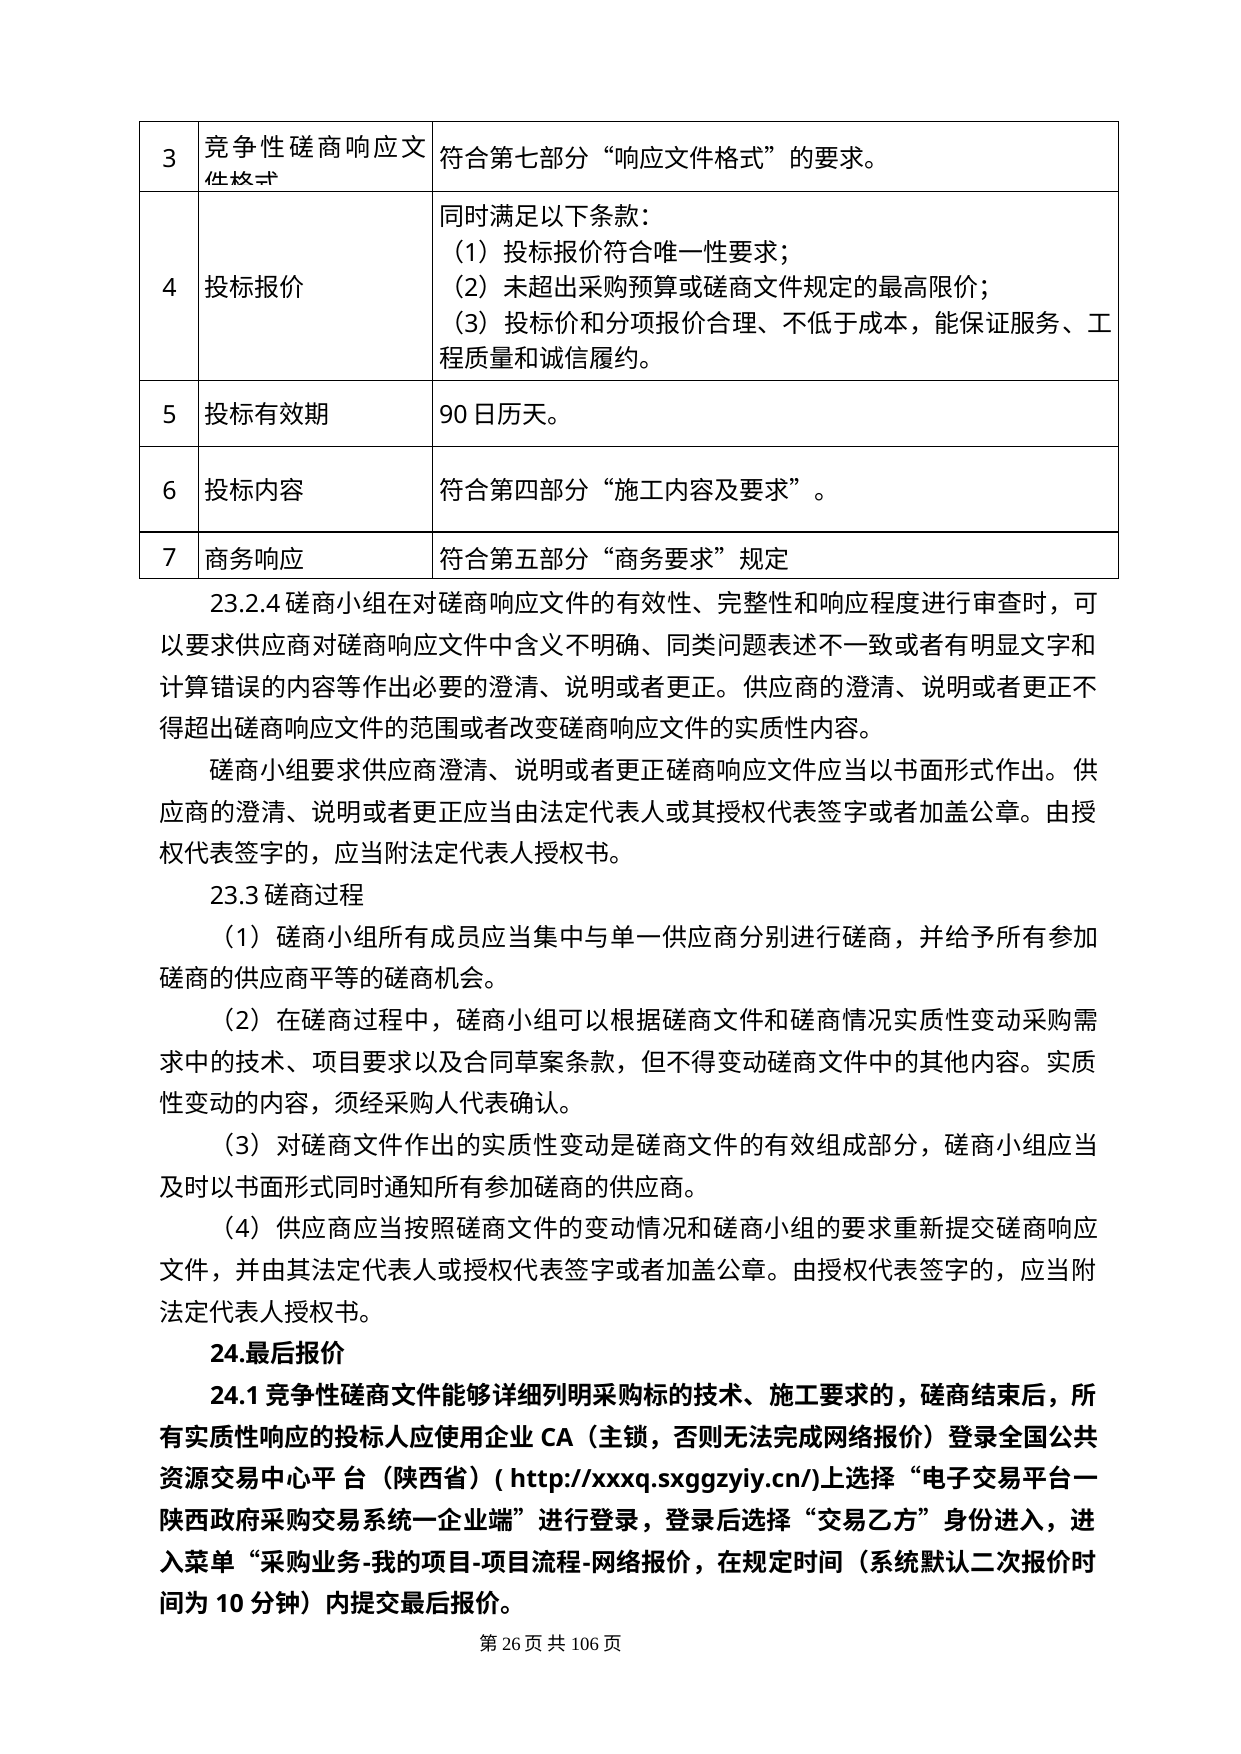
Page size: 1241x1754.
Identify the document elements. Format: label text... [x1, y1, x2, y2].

table_cell 90日历天。 [433, 381, 1118, 446]
table_cell 商务响应 [199, 533, 432, 578]
table_cell 符合第五部分“商务要求”规定 [433, 533, 1118, 578]
table_cell 同时满足以下条款： （1）投标报价符合唯一性要求； （2）未超出采购预算或磋商文件规定的最高限价； （3）投标价和分项报价合理、不低于成本，能保证服务、工程质量和诚信履约。 （3）投标价和分项报价合理、不低于成本，能保证服务、货物、工程质量和诚信履约。 [433, 192, 1118, 379]
table_cell 投标有效期 [199, 381, 432, 446]
table_cell 4 [140, 192, 198, 379]
text 23.3磋商过程 [159, 871, 1098, 913]
table_cell 5 [140, 381, 198, 446]
text （3）对磋商文件作出的实质性变动是磋商文件的有效组成部分，磋商小组应当及时以书面形式同时通知所有参加磋商的供应商。 [159, 1121, 1098, 1204]
text 磋商小组要求供应商澄清、说明或者更正磋商响应文件应当以书面形式作出。供应商的澄清、说明或者更正应当由法定代表人或其授权代表签字或者加盖公章。由授权代表签字的，应当附法定代表人授权书。 [159, 746, 1098, 871]
text （4）供应商应当按照磋商文件的变动情况和磋商小组的要求重新提交磋商响应文件，并由其法定代表人或授权代表签字或者加盖公章。由授权代表签字的，应当附法定代表人授权书。 [159, 1204, 1098, 1329]
table_cell 6 [140, 447, 198, 531]
text （2）在磋商过程中，磋商小组可以根据磋商文件和磋商情况实质性变动采购需求中的技术、项目要求以及合同草案条款，但不得变动磋商文件中的其他内容。实质性变动的内容，须经采购人代表确认。 [159, 996, 1098, 1121]
text 24.最后报价 [159, 1329, 1098, 1371]
table_cell 投标报价 [199, 192, 432, 379]
table_cell 符合第七部分“响应文件格式”的要求。 [433, 122, 1118, 191]
text （1）磋商小组所有成员应当集中与单一供应商分别进行磋商，并给予所有参加磋商的供应商平等的磋商机会。 [159, 913, 1098, 996]
table_cell 7 [140, 533, 198, 578]
table_cell 3 [140, 122, 198, 191]
table_cell 投标内容 [199, 447, 432, 531]
text 23.2.4磋商小组在对磋商响应文件的有效性、完整性和响应程度进行审查时，可以要求供应商对磋商响应文件中含义不明确、同类问题表述不一致或者有明显文字和计算错误的内容等作出必要的澄清、说明或者更正。供应商的澄清、说明或者更正不得超出磋商响应文件的范围或者改变磋商响应文件的实质性内容。 [159, 579, 1098, 746]
table_cell 竞争性磋商响应文件格式 [199, 122, 432, 191]
text 24.1竞争性磋商文件能够详细列明采购标的技术、施工要求的，磋商结束后，所有实质性响应的投标人应使用企业 CA（主锁，否则无法完成网络报价）登录全国公共资源交易中心平 台（陕西省）( http://xxxq.sxggzyiy.cn/)上选择“电子交易平台一陕西政府采购交易系统一企业端”进行登录，登录后选择“交易乙方”身份进入，进入菜单“采购业务-我的项目-项目流程-网络报价，在规定时间（系统默认二次报价时间为 10 分钟）内提交最后报价。 [159, 1371, 1098, 1621]
table_cell 符合第四部分“施工内容及要求”。 [433, 447, 1118, 531]
